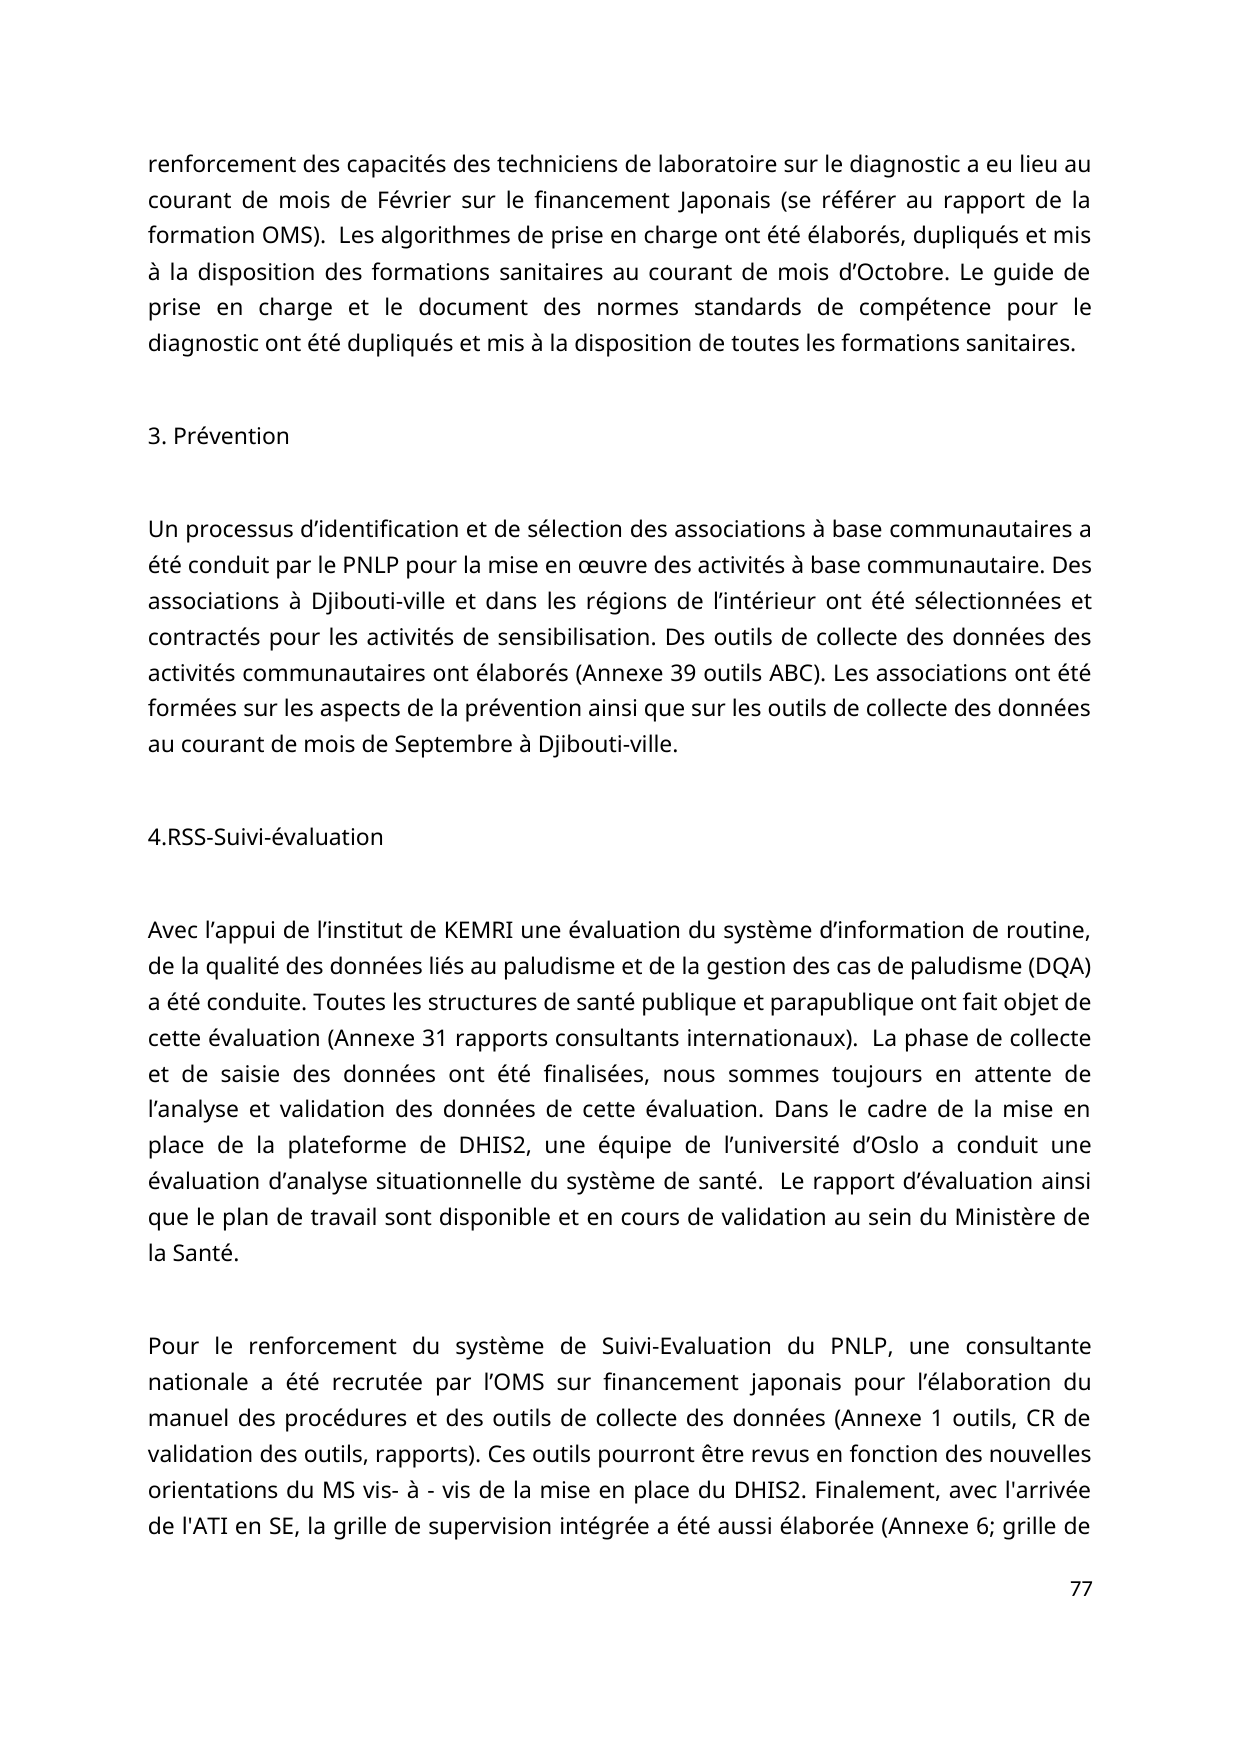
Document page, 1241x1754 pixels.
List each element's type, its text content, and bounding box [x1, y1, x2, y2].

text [148, 148, 1093, 358]
text Avec l’appui de l’institut de KEMRI une évaluation du système d’information de routine, de la qualité des données liés au paludisme et de la gestion des cas de paludisme (DQA) a été conduite. Toutes les structures de santé publique et parapublique ont fait objet de cette évaluation (Annexe 31 rapports consultants internationaux). La phase de collecte et de saisie des données ont été finalisées, nous sommes toujours en attente de l’analyse et validation des données de cette évaluation. Dans le cadre de la mise en place de la plateforme de DHIS2, une équipe de l’université d’Oslo a conduit une évaluation d’analyse situationnelle du système de santé. Le rapport d’évaluation ainsi que le plan de travail sont disponible et en cours de validation au sein du Ministère de la Santé. [148, 878, 1093, 1268]
text 3. Prévention [148, 384, 1093, 451]
text 4.RSS-Suivi-évaluation [148, 785, 1093, 852]
text Un processus d’identification et de sélection des associations à base communautaires a été conduit par le PNLP pour la mise en œuvre des activités à base communautaire. Des associations à Djibouti-ville et dans les régions de l’intérieur ont été sélectionnées et contractés pour les activités de sensibilisation. Des outils de collecte des données des activités communautaires ont élaborés (Annexe 39 outils ABC). Les associations ont été formées sur les aspects de la prévention ainsi que sur les outils de collecte des données au courant de mois de Septembre à Djibouti-ville. [148, 477, 1093, 759]
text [148, 1294, 1093, 1541]
